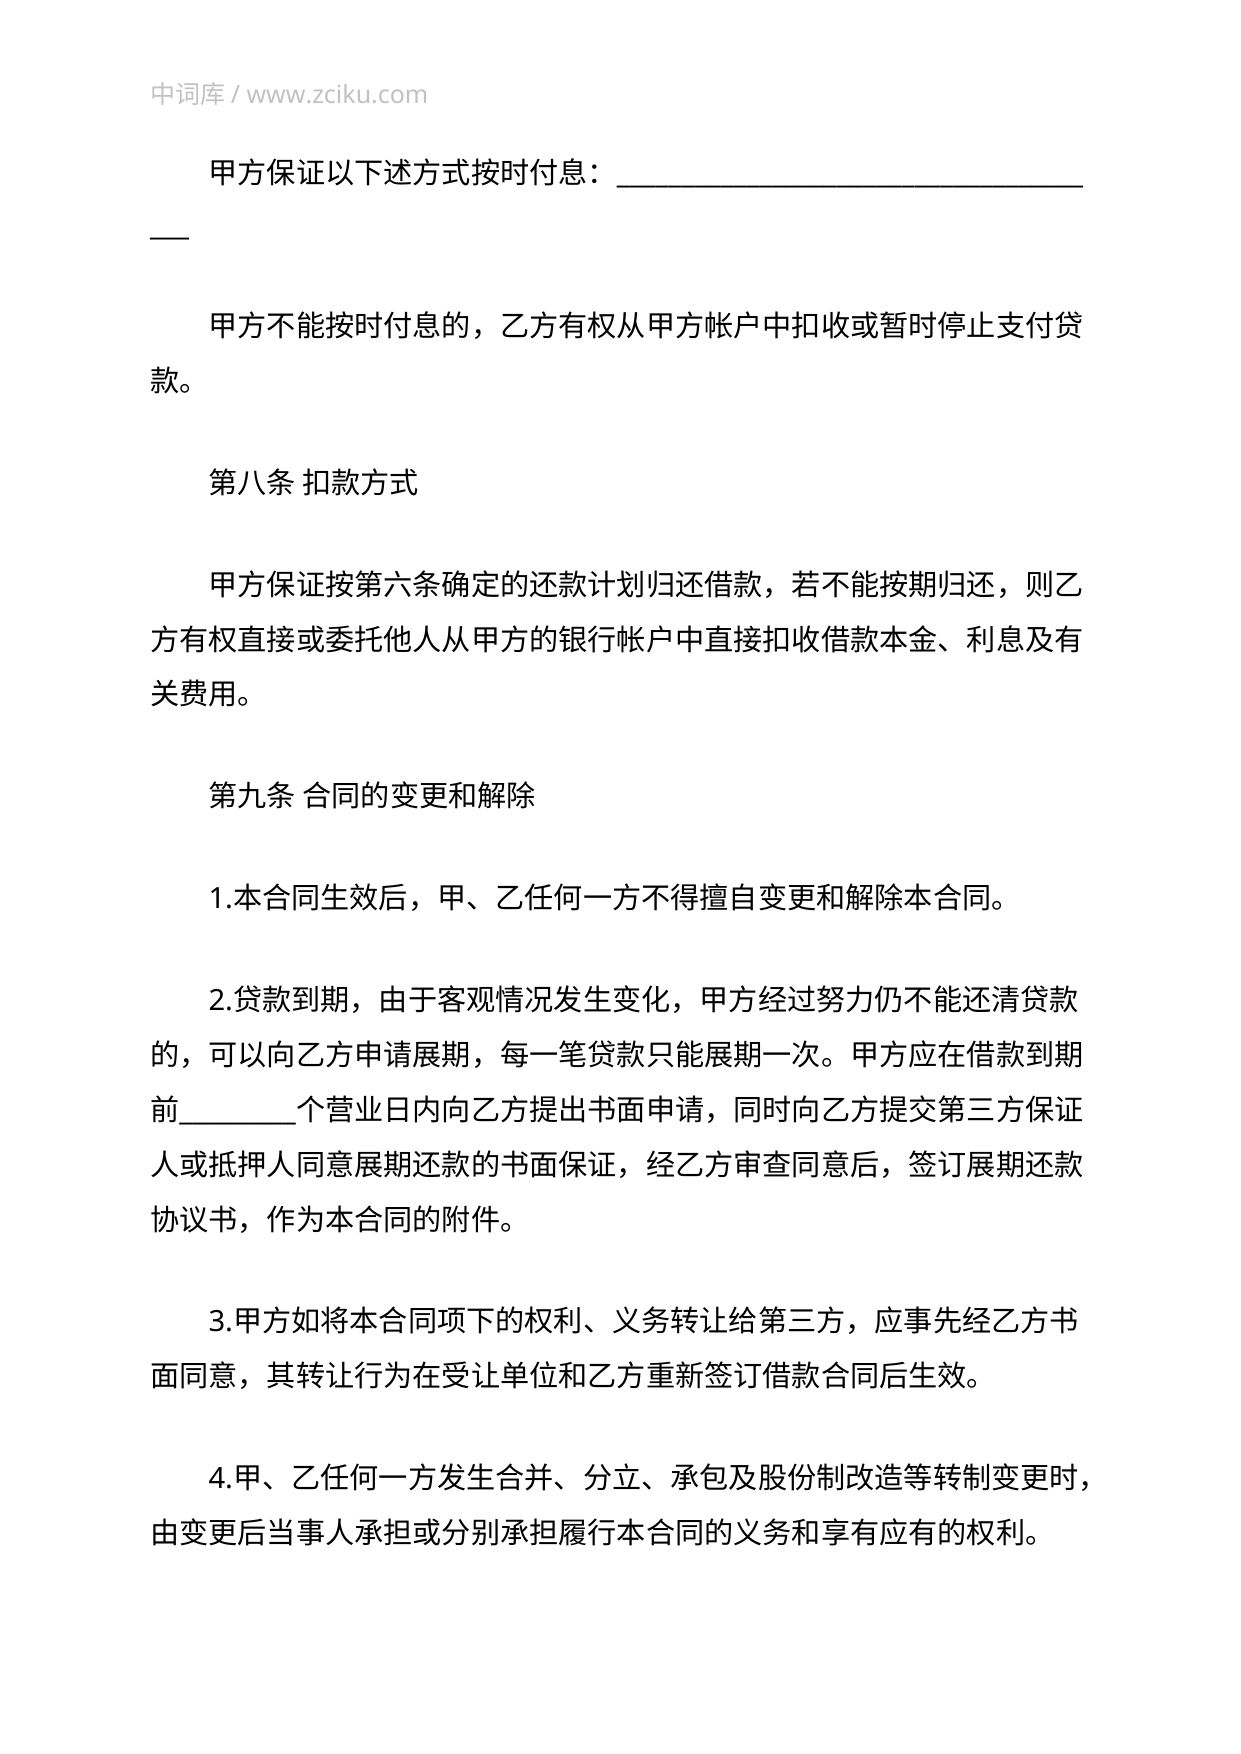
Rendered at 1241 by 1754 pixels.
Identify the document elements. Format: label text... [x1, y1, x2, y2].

text 甲方保证以下述方式按时付息：_______________________________________ [150, 150, 1090, 244]
text 甲方保证按第六条确定的还款计划归还借款，若不能按期归还，则乙方有权直接或委托他人从甲方的银行帐户中直接扣收借款本金、利息及有关费用。 [150, 561, 1090, 713]
text 1.本合同生效后，甲、乙任何一方不得擅自变更和解除本合同。 [150, 874, 1090, 917]
text 甲方不能按时付息的，乙方有权从甲方帐户中扣收或暂时停止支付贷款。 [150, 303, 1090, 400]
text 2.贷款到期，由于客观情况发生变化，甲方经过努力仍不能还清贷款的，可以向乙方申请展期，每一笔贷款只能展期一次。甲方应在借款到期前_________个营业日内向乙方提出书面申请，同时向乙方提交第三方保证人或抵押人同意展期还款的书面保证，经乙方审查同意后，签订展期还款协议书，作为本合同的附件。 [150, 976, 1090, 1238]
text 4.甲、乙任何一方发生合并、分立、承包及股份制改造等转制变更时，由变更后当事人承担或分别承担履行本合同的义务和享有应有的权利。 [150, 1455, 1090, 1552]
text 第八条 扣款方式 [150, 459, 1090, 502]
text 第九条 合同的变更和解除 [150, 773, 1090, 815]
text 3.甲方如将本合同项下的权利、义务转让给第三方，应事先经乙方书面同意，其转让行为在受让单位和乙方重新签订借款合同后生效。 [150, 1298, 1090, 1395]
